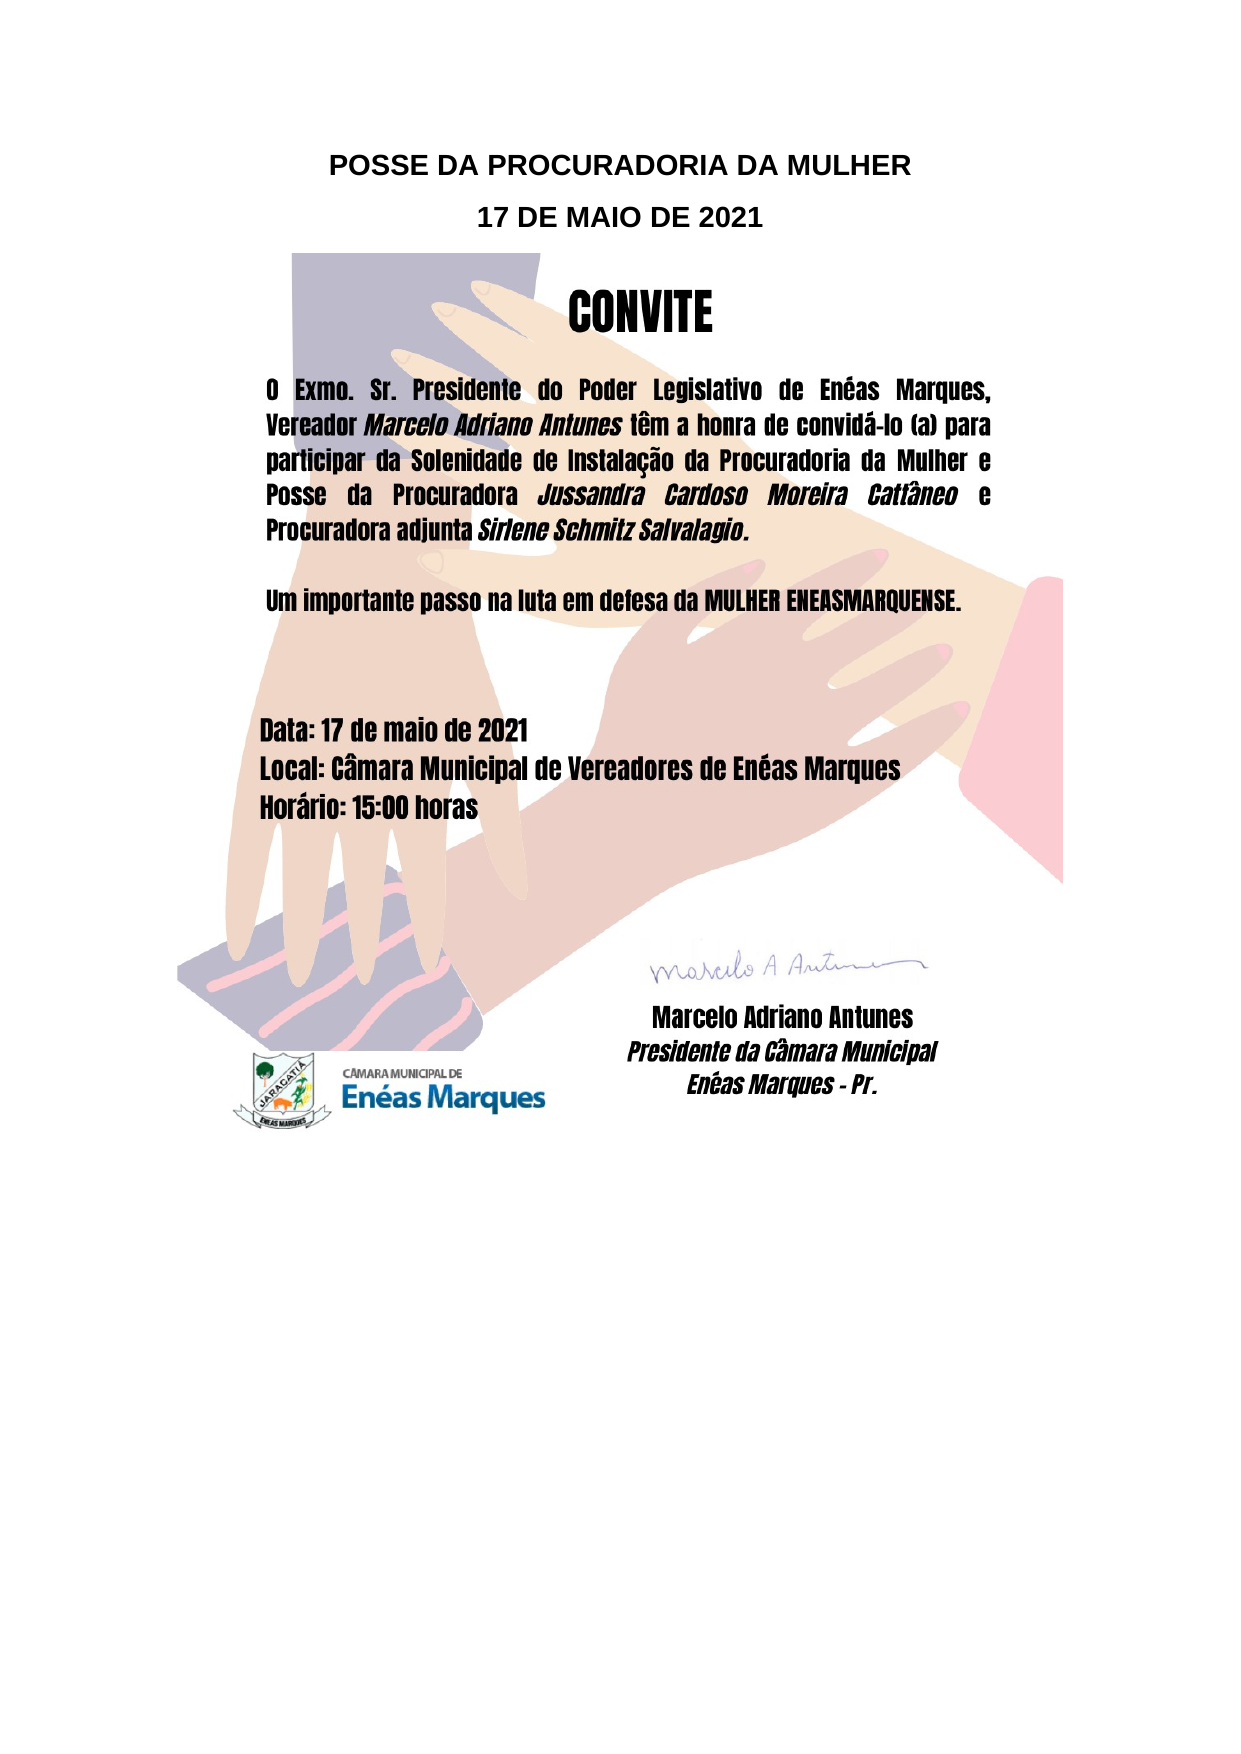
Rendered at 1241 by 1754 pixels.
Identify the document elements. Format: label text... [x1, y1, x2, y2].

text POSSE DA PROCURADORIA DA MULHER [177, 148, 1063, 181]
picture [177, 253, 1063, 1139]
text 17 DE MAIO DE 2021 [177, 200, 1063, 234]
